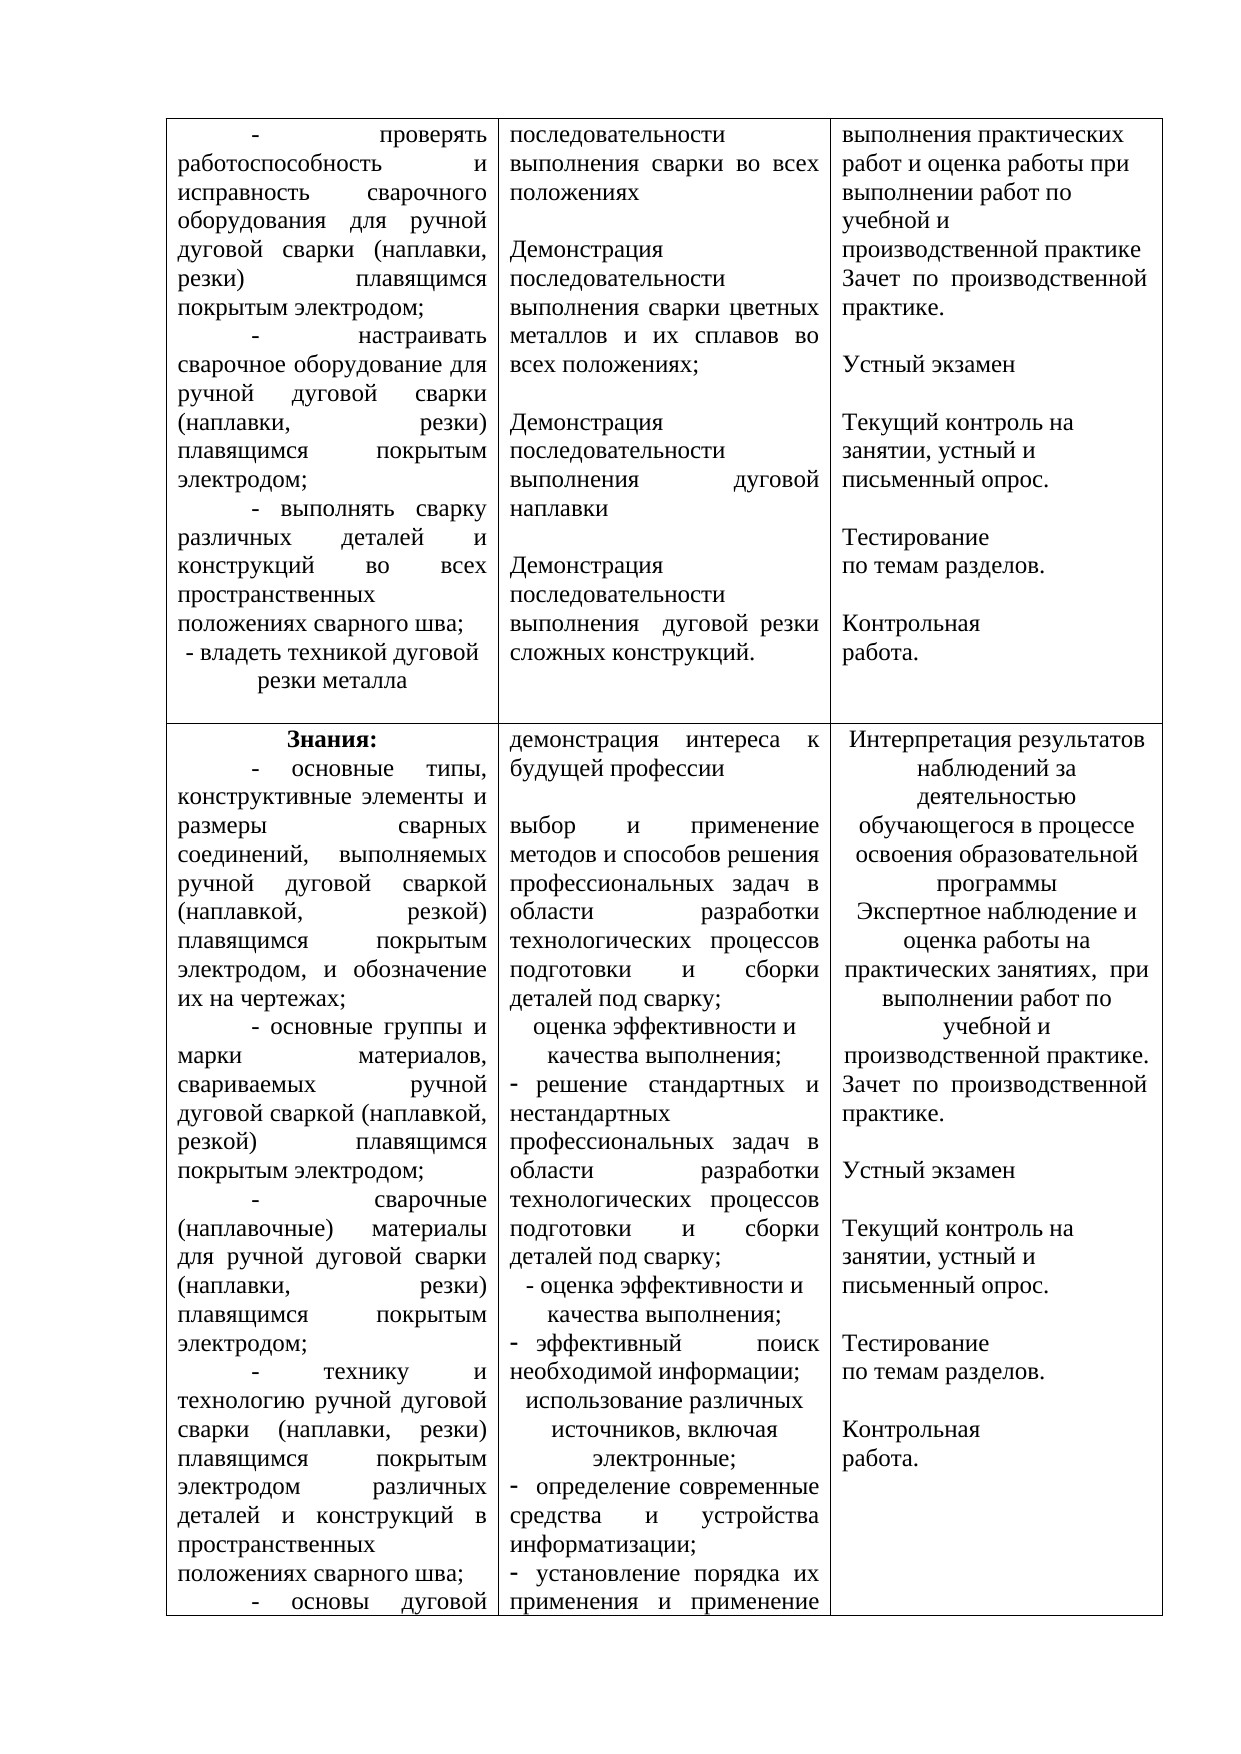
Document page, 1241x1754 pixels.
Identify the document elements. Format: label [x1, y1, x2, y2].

table_cell [167, 724, 498, 1615]
table_cell [831, 119, 1162, 723]
table_cell [167, 119, 498, 723]
table_cell [499, 724, 830, 1615]
table_cell [499, 119, 830, 723]
table_cell [831, 724, 1162, 1615]
